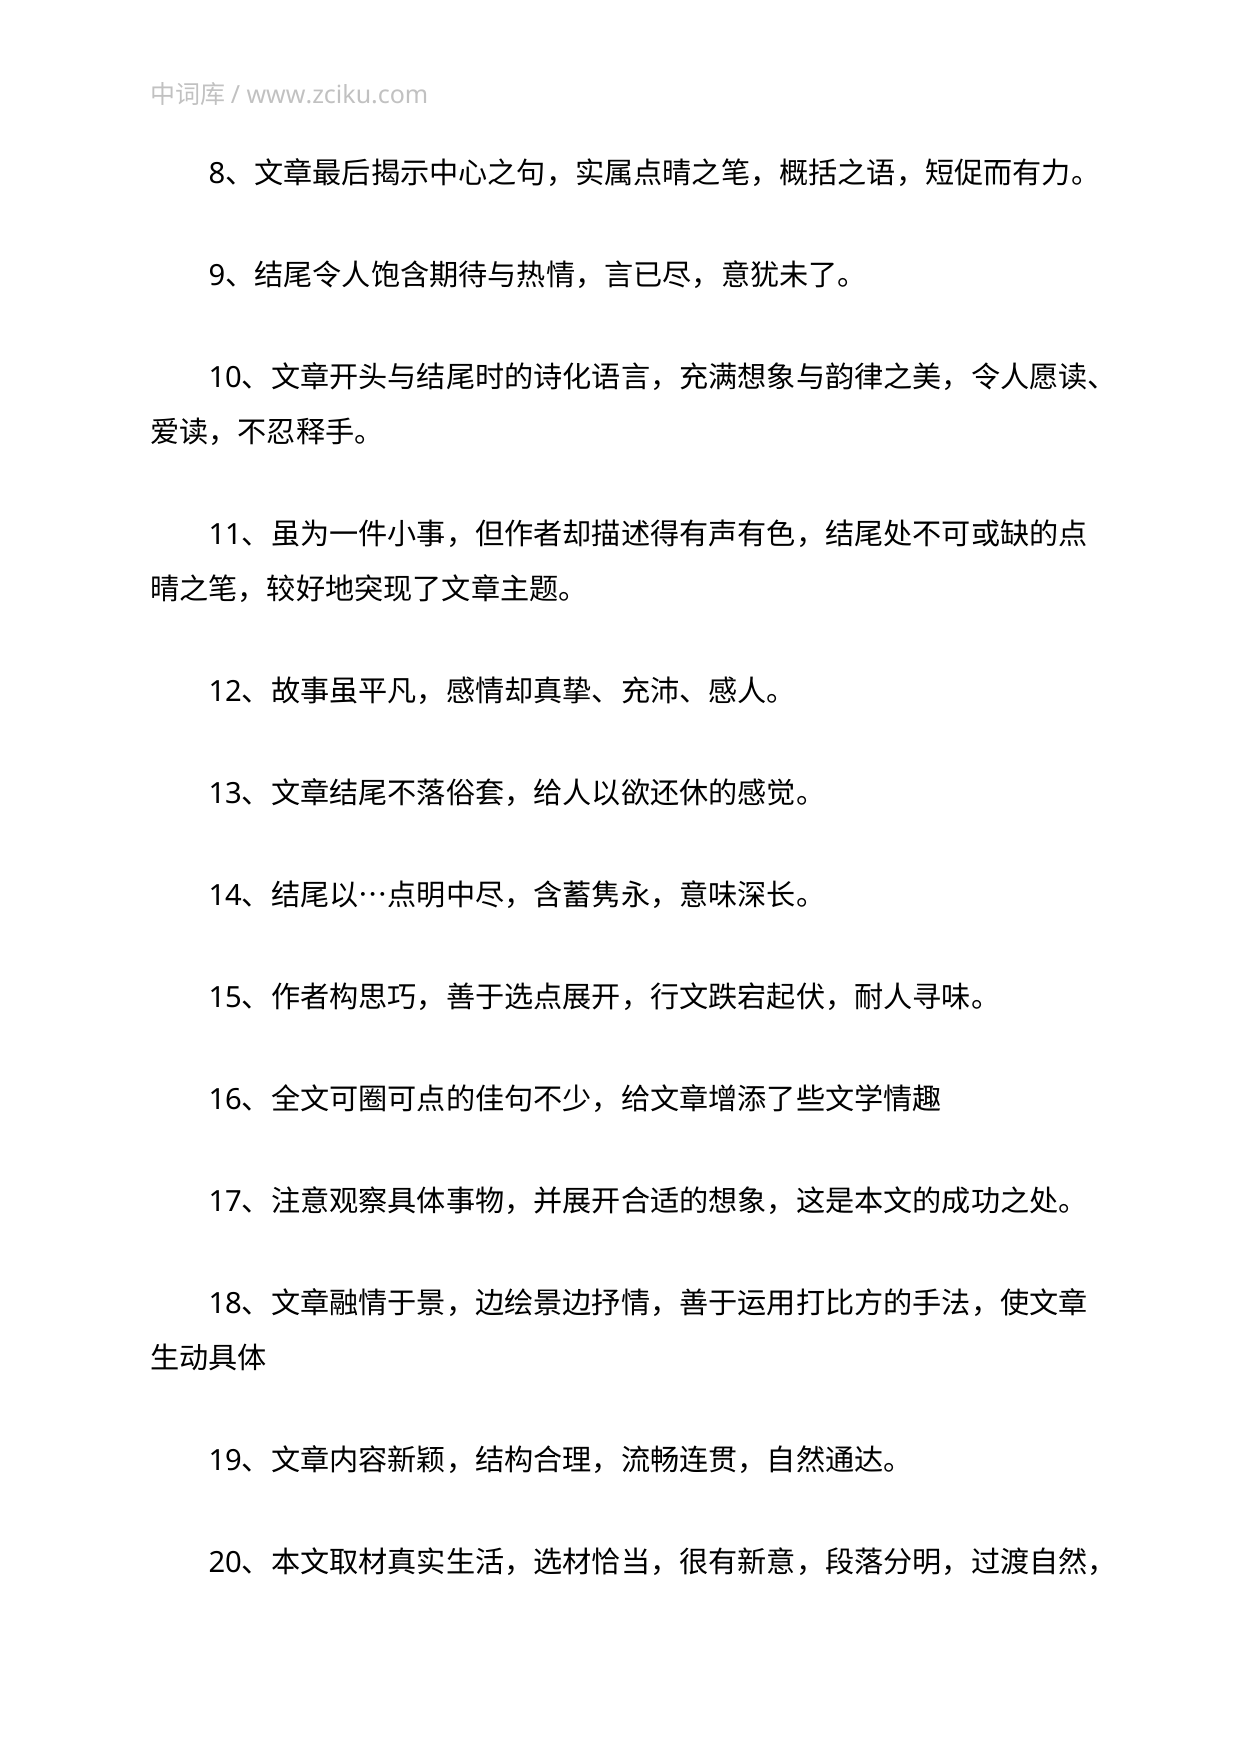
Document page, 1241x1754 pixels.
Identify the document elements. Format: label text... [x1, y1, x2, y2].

text 19、文章内容新颖，结构合理，流畅连贯，自然通达。 [150, 1436, 1090, 1478]
text 15、作者构思巧，善于选点展开，行文跌宕起伏，耐人寻味。 [150, 973, 1090, 1016]
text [150, 1538, 1090, 1581]
text 14、结尾以…点明中尽，含蓄隽永，意味深长。 [150, 871, 1090, 914]
text 12、故事虽平凡，感情却真挚、充沛、感人。 [150, 667, 1090, 710]
text 8、文章最后揭示中心之句，实属点晴之笔，概括之语，短促而有力。 [150, 150, 1090, 192]
text 9、结尾令人饱含期待与热情，言已尽，意犹未了。 [150, 252, 1090, 294]
text 18、文章融情于景，边绘景边抒情，善于运用打比方的手法，使文章生动具体 [150, 1279, 1090, 1377]
text 17、注意观察具体事物，并展开合适的想象，这是本文的成功之处。 [150, 1177, 1090, 1220]
text 11、虽为一件小事，但作者却描述得有声有色，结尾处不可或缺的点晴之笔，较好地突现了文章主题。 [150, 511, 1090, 608]
text 16、全文可圈可点的佳句不少，给文章增添了些文学情趣 [150, 1075, 1090, 1118]
text 10、文章开头与结尾时的诗化语言，充满想象与韵律之美，令人愿读、爱读，不忍释手。 [150, 354, 1090, 451]
text 13、文章结尾不落俗套，给人以欲还休的感觉。 [150, 769, 1090, 812]
